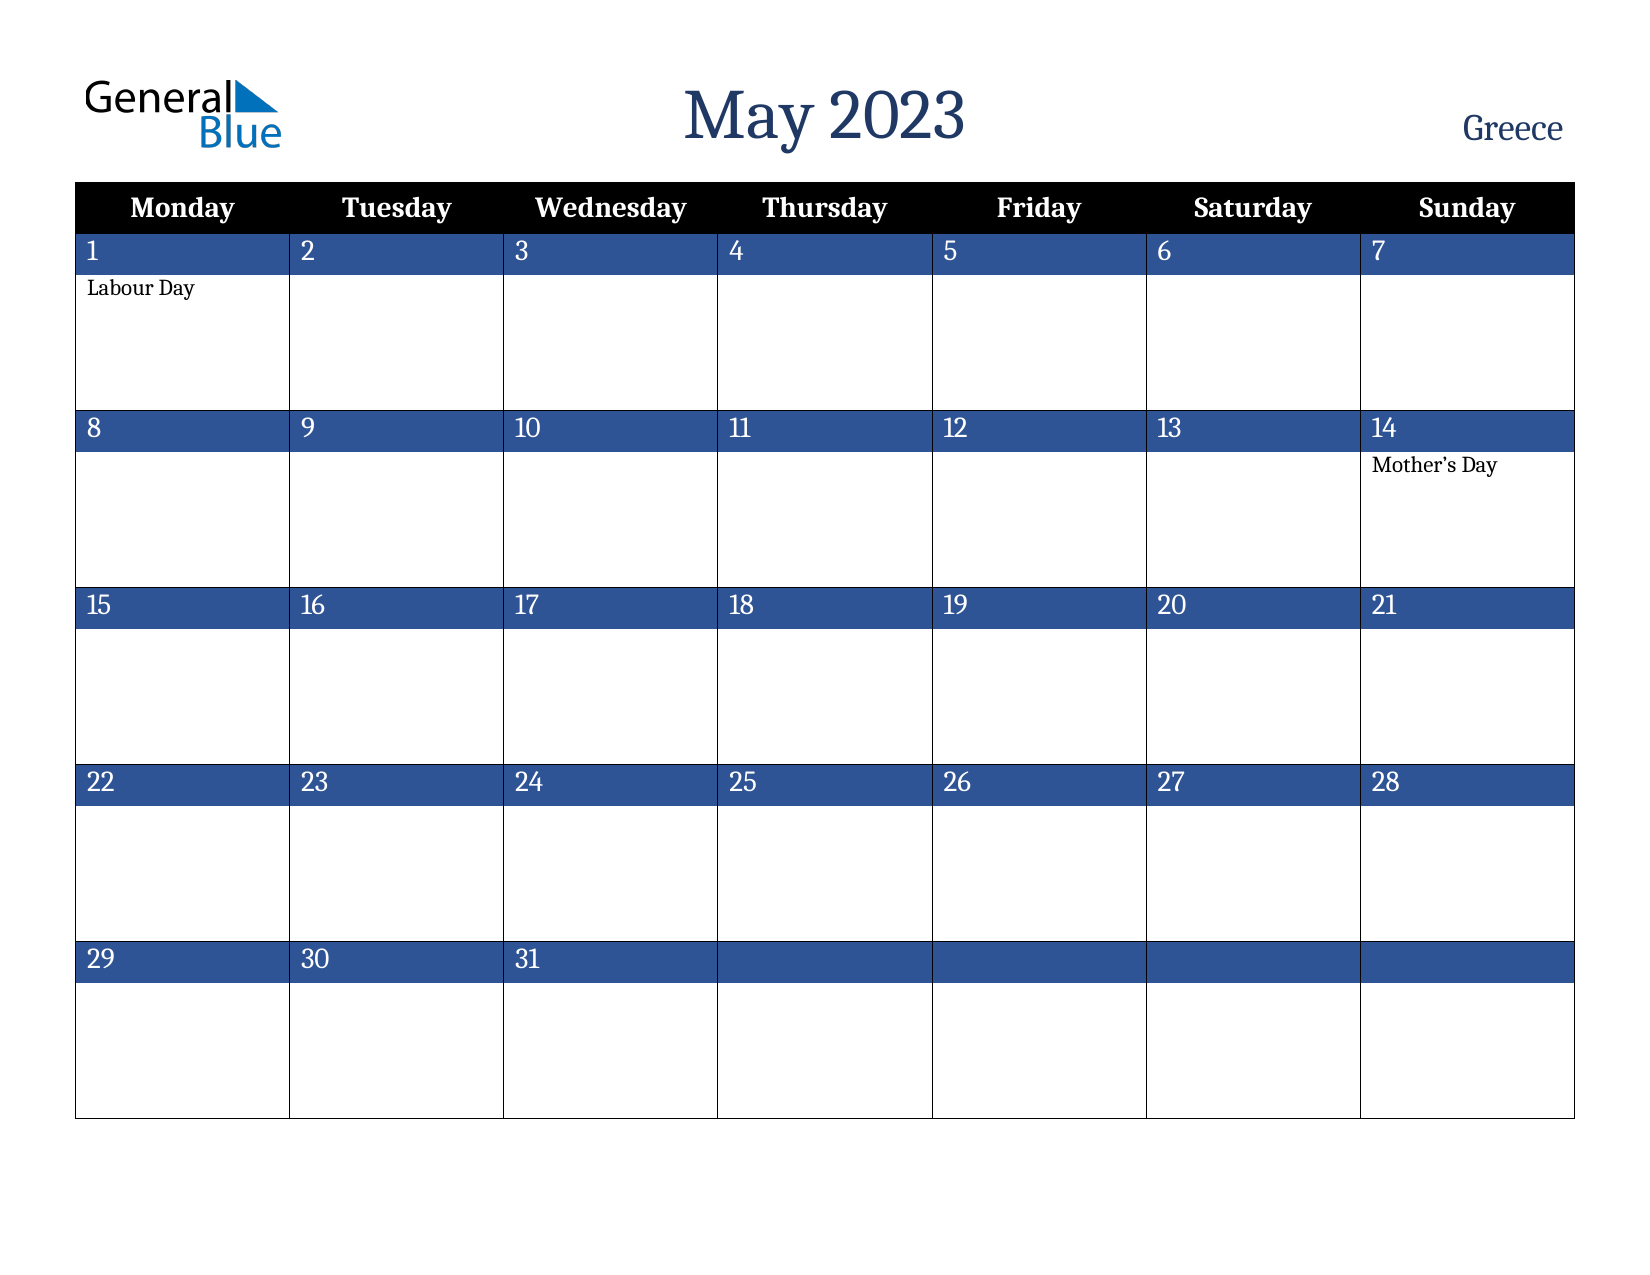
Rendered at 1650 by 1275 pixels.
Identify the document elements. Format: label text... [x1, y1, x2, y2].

table_cell [290, 629, 503, 764]
table_cell [718, 629, 932, 764]
table_cell 7 [1361, 234, 1574, 275]
table_cell [504, 806, 717, 941]
table_cell [504, 452, 717, 587]
table_cell 24 [504, 765, 717, 806]
table_cell 14 [1361, 411, 1574, 452]
table_cell 20 [1147, 588, 1360, 629]
table_cell Wednesday [504, 183, 717, 233]
table_cell 15 [76, 588, 289, 629]
table_cell [1147, 275, 1360, 410]
table_cell Saturday [1147, 183, 1360, 233]
table_cell [1147, 942, 1360, 983]
table_cell 30 [290, 942, 503, 983]
table_cell 25 [718, 765, 932, 806]
table_header [76, 75, 503, 182]
table_cell [933, 983, 1146, 1118]
table_cell [718, 942, 932, 983]
table_cell 11 [718, 411, 932, 452]
table_cell [1361, 942, 1574, 983]
table_cell [504, 983, 717, 1118]
table_cell Mother’s Day [1361, 452, 1574, 587]
table_cell 12 [933, 411, 1146, 452]
table_cell [718, 275, 932, 410]
table_cell Tuesday [290, 183, 503, 233]
table_cell Labour Day [76, 275, 289, 410]
table_cell 9 [290, 411, 503, 452]
table_cell 29 [76, 942, 289, 983]
table_cell 3 [504, 234, 717, 275]
table_header Greece [1146, 75, 1574, 182]
table_cell [504, 275, 717, 410]
table_cell 17 [504, 588, 717, 629]
table_cell [933, 452, 1146, 587]
table_cell [1361, 806, 1574, 941]
picture [86, 80, 281, 148]
table_cell [290, 275, 503, 410]
table_cell 28 [1361, 765, 1574, 806]
table_cell Thursday [718, 183, 932, 233]
table_cell [933, 942, 1146, 983]
table_cell 2 [290, 234, 503, 275]
table_cell [290, 983, 503, 1118]
table_cell [290, 806, 503, 941]
table_cell [76, 983, 289, 1118]
table_cell Monday [76, 183, 289, 233]
table_cell [718, 806, 932, 941]
table_cell [1361, 629, 1574, 764]
table_cell [933, 275, 1146, 410]
table_cell [504, 629, 717, 764]
table_cell [1147, 629, 1360, 764]
table_cell [933, 629, 1146, 764]
table_cell [1147, 806, 1360, 941]
table_cell 13 [1147, 411, 1360, 452]
table_cell [718, 452, 932, 587]
table_cell 10 [504, 411, 717, 452]
table_cell 5 [933, 234, 1146, 275]
table_cell [76, 629, 289, 764]
table_cell [1147, 452, 1360, 587]
table_cell [718, 983, 932, 1118]
table_cell [933, 806, 1146, 941]
table_cell 19 [933, 588, 1146, 629]
table_cell [1147, 983, 1360, 1118]
table_cell 16 [290, 588, 503, 629]
table_cell 22 [76, 765, 289, 806]
table_cell 26 [933, 765, 1146, 806]
table_cell 21 [1361, 588, 1574, 629]
table_cell 18 [718, 588, 932, 629]
table_cell [1361, 275, 1574, 410]
table_header May 2023 [504, 75, 1146, 182]
table_cell 23 [290, 765, 503, 806]
table_cell 6 [1147, 234, 1360, 275]
table_cell 4 [718, 234, 932, 275]
table_cell 27 [1147, 765, 1360, 806]
table_cell 31 [504, 942, 717, 983]
table_cell [76, 806, 289, 941]
table_cell [76, 452, 289, 587]
table_cell Friday [933, 183, 1146, 233]
table_cell [1361, 983, 1574, 1118]
table_cell Sunday [1361, 183, 1574, 233]
table_cell 8 [76, 411, 289, 452]
table_cell 1 [76, 234, 289, 275]
table_cell [290, 452, 503, 587]
